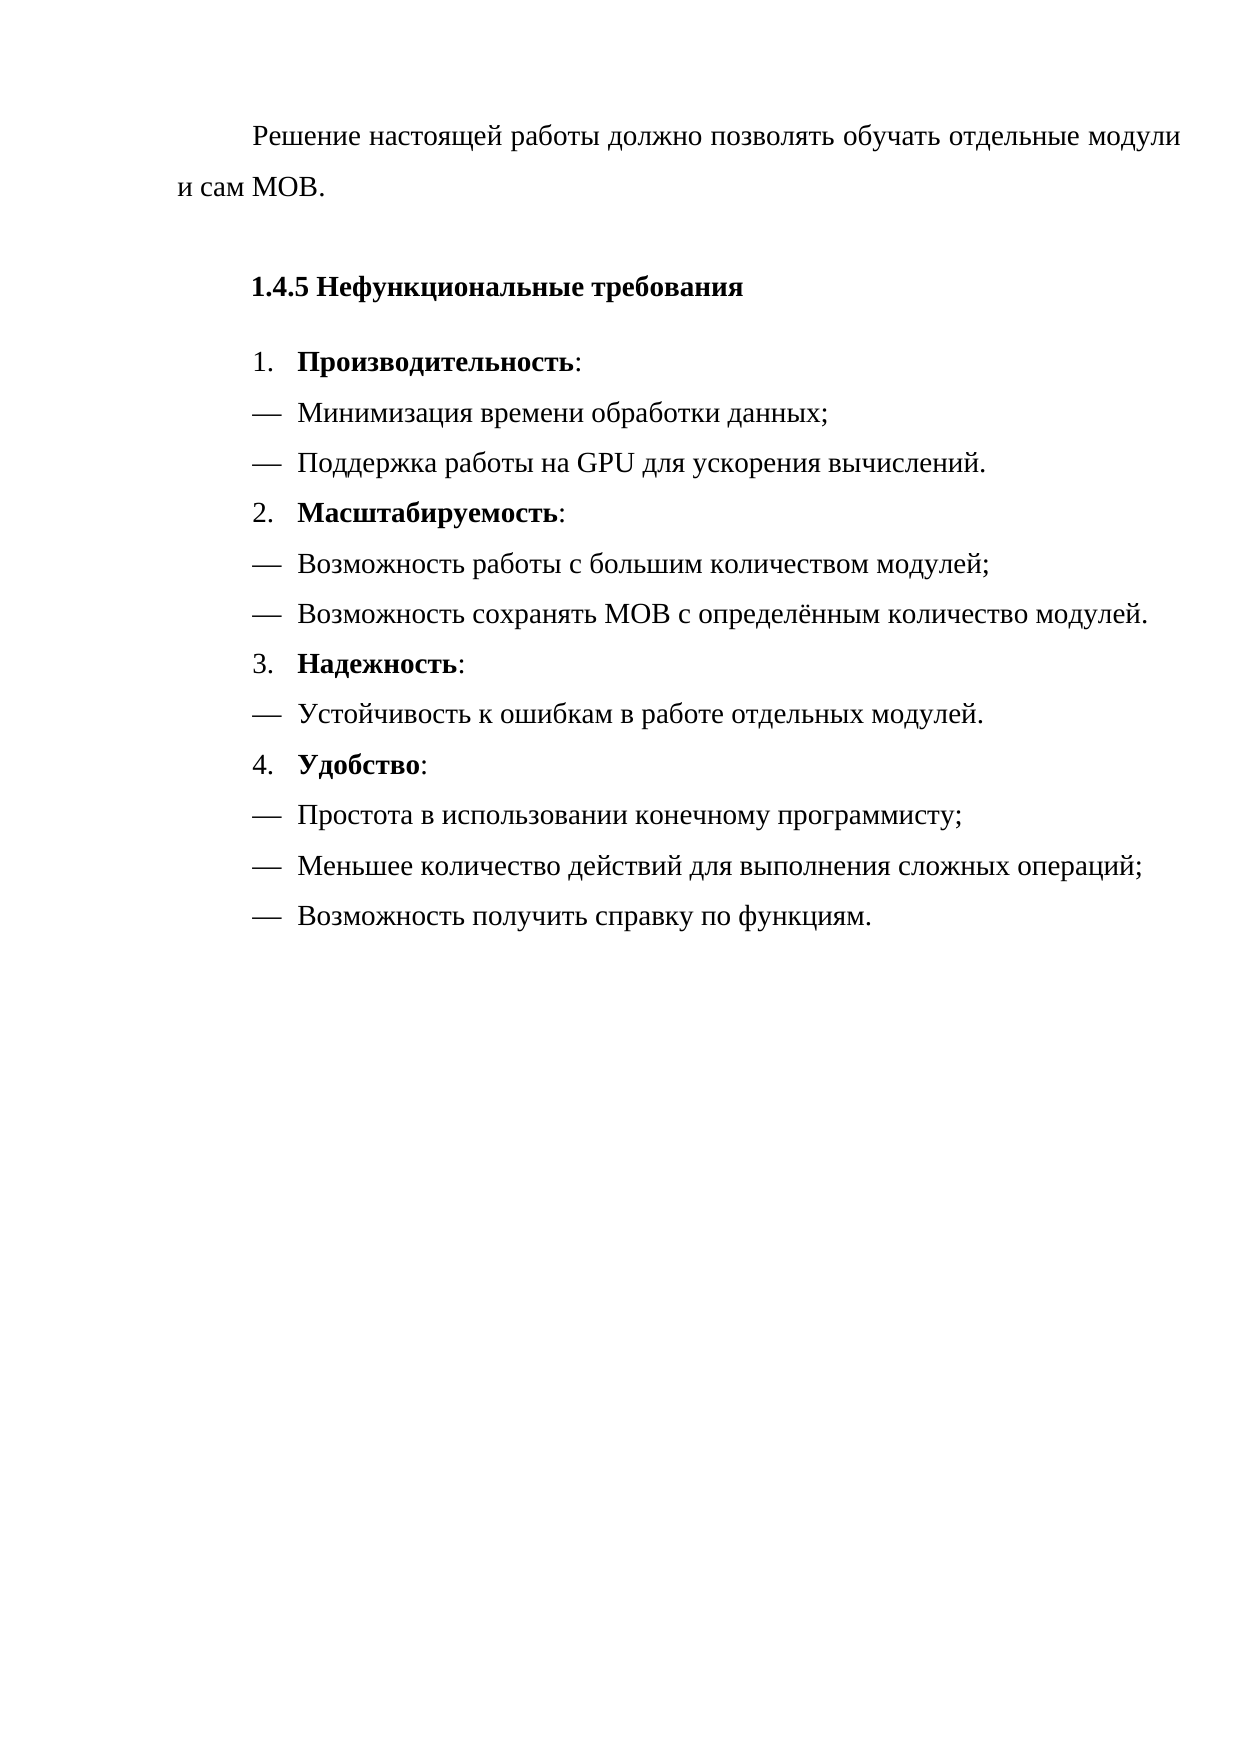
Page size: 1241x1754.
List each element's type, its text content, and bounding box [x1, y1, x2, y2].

list — Возможность работы с большим количеством модулей; [252, 546, 1182, 579]
subtitle 1.4.5 Нефункциональные требования [177, 269, 1182, 303]
list — Поддержка работы на GPU для ускорения вычислений. [252, 445, 1182, 479]
list — Меньшее количество действий для выполнения сложных операций; [252, 848, 1182, 881]
list — Минимизация времени обработки данных; [252, 395, 1182, 428]
list 3. Надежность: [252, 646, 1182, 680]
list 2. Масштабируемость: [252, 495, 1182, 529]
text Решение настоящей работы должно позволять обучать отдельные модули и сам МОВ. [177, 118, 1182, 202]
list — Устойчивость к ошибкам в работе отдельных модулей. [252, 697, 1182, 730]
list — Возможность сохранять МОВ с определённым количество модулей. [252, 596, 1182, 629]
list — Возможность получить справку по функциям. [252, 898, 1182, 931]
list — Простота в использовании конечному программисту; [252, 797, 1182, 831]
list 4. Удобство: [252, 747, 1182, 781]
list 1. Производительность: [252, 344, 1182, 378]
